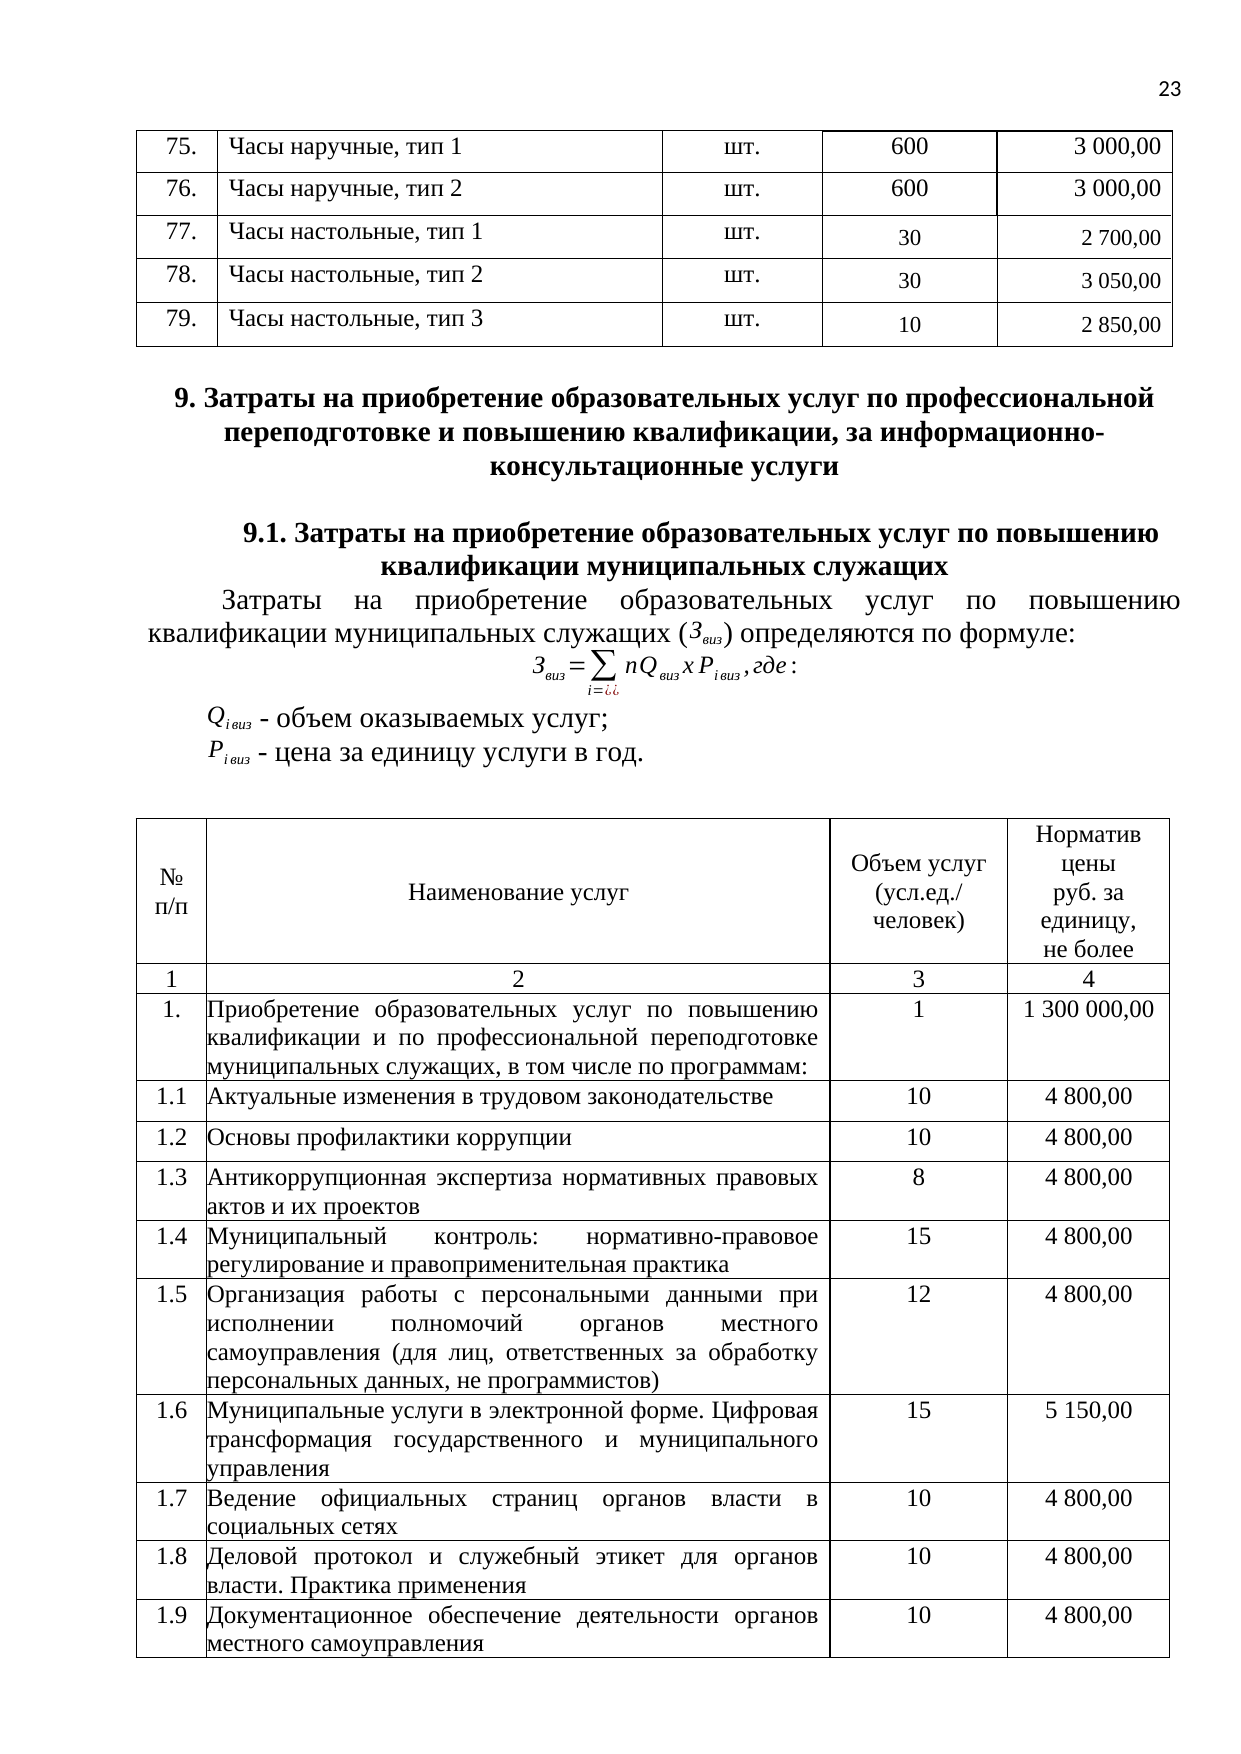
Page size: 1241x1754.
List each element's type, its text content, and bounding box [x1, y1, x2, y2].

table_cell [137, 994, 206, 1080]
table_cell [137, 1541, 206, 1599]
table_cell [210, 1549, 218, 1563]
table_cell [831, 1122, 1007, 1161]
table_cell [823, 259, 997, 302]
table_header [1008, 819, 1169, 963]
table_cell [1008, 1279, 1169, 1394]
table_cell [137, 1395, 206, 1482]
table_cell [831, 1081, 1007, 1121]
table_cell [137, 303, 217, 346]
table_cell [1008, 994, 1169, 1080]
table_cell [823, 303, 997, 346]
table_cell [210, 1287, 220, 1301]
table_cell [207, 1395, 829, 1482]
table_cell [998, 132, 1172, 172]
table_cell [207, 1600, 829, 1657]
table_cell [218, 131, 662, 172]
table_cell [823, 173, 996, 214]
text Затраты на приобретение образовательных услуг по повышению квалификации муниципальных служащих () определяются по формуле: [148, 582, 1181, 649]
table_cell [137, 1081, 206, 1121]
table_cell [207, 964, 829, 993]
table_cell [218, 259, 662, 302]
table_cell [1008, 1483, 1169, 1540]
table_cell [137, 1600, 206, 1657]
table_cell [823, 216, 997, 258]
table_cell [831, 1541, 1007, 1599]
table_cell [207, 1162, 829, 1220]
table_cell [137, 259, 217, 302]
text 9. Затраты на приобретение образовательных услуг по профессиональной переподготовке и повышению квалификации, за информационно-консультационные услуги [148, 381, 1181, 481]
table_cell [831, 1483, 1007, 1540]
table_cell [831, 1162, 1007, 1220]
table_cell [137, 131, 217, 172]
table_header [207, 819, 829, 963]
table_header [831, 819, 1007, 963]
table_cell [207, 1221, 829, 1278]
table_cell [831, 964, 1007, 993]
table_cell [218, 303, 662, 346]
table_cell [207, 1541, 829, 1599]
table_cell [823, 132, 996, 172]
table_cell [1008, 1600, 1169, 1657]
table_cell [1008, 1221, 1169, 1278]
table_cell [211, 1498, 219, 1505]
text - цена за единицу услуги в год. [148, 734, 1181, 769]
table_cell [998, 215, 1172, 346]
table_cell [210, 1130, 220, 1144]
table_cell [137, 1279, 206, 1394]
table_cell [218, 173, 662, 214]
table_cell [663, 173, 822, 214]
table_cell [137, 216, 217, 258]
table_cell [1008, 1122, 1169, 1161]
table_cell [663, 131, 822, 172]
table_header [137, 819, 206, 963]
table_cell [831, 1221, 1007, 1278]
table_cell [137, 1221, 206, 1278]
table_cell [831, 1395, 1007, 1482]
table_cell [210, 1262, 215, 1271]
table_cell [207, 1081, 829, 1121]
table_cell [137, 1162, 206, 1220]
text - объем оказываемых услуг; [148, 700, 1181, 734]
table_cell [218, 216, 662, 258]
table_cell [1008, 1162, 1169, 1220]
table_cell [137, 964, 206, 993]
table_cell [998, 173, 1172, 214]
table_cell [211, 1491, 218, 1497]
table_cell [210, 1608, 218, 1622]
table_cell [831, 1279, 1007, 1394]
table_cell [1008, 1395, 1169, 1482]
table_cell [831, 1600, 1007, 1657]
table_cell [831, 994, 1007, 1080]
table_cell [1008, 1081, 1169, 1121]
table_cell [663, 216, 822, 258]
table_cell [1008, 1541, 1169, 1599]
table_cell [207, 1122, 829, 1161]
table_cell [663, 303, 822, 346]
text 9.1. Затраты на приобретение образовательных услуг по повышению квалификации муниципальных служащих [148, 515, 1181, 582]
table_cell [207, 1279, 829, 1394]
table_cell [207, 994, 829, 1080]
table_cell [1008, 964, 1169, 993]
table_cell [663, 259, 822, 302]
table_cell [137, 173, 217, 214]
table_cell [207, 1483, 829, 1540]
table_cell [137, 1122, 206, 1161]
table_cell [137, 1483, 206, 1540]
